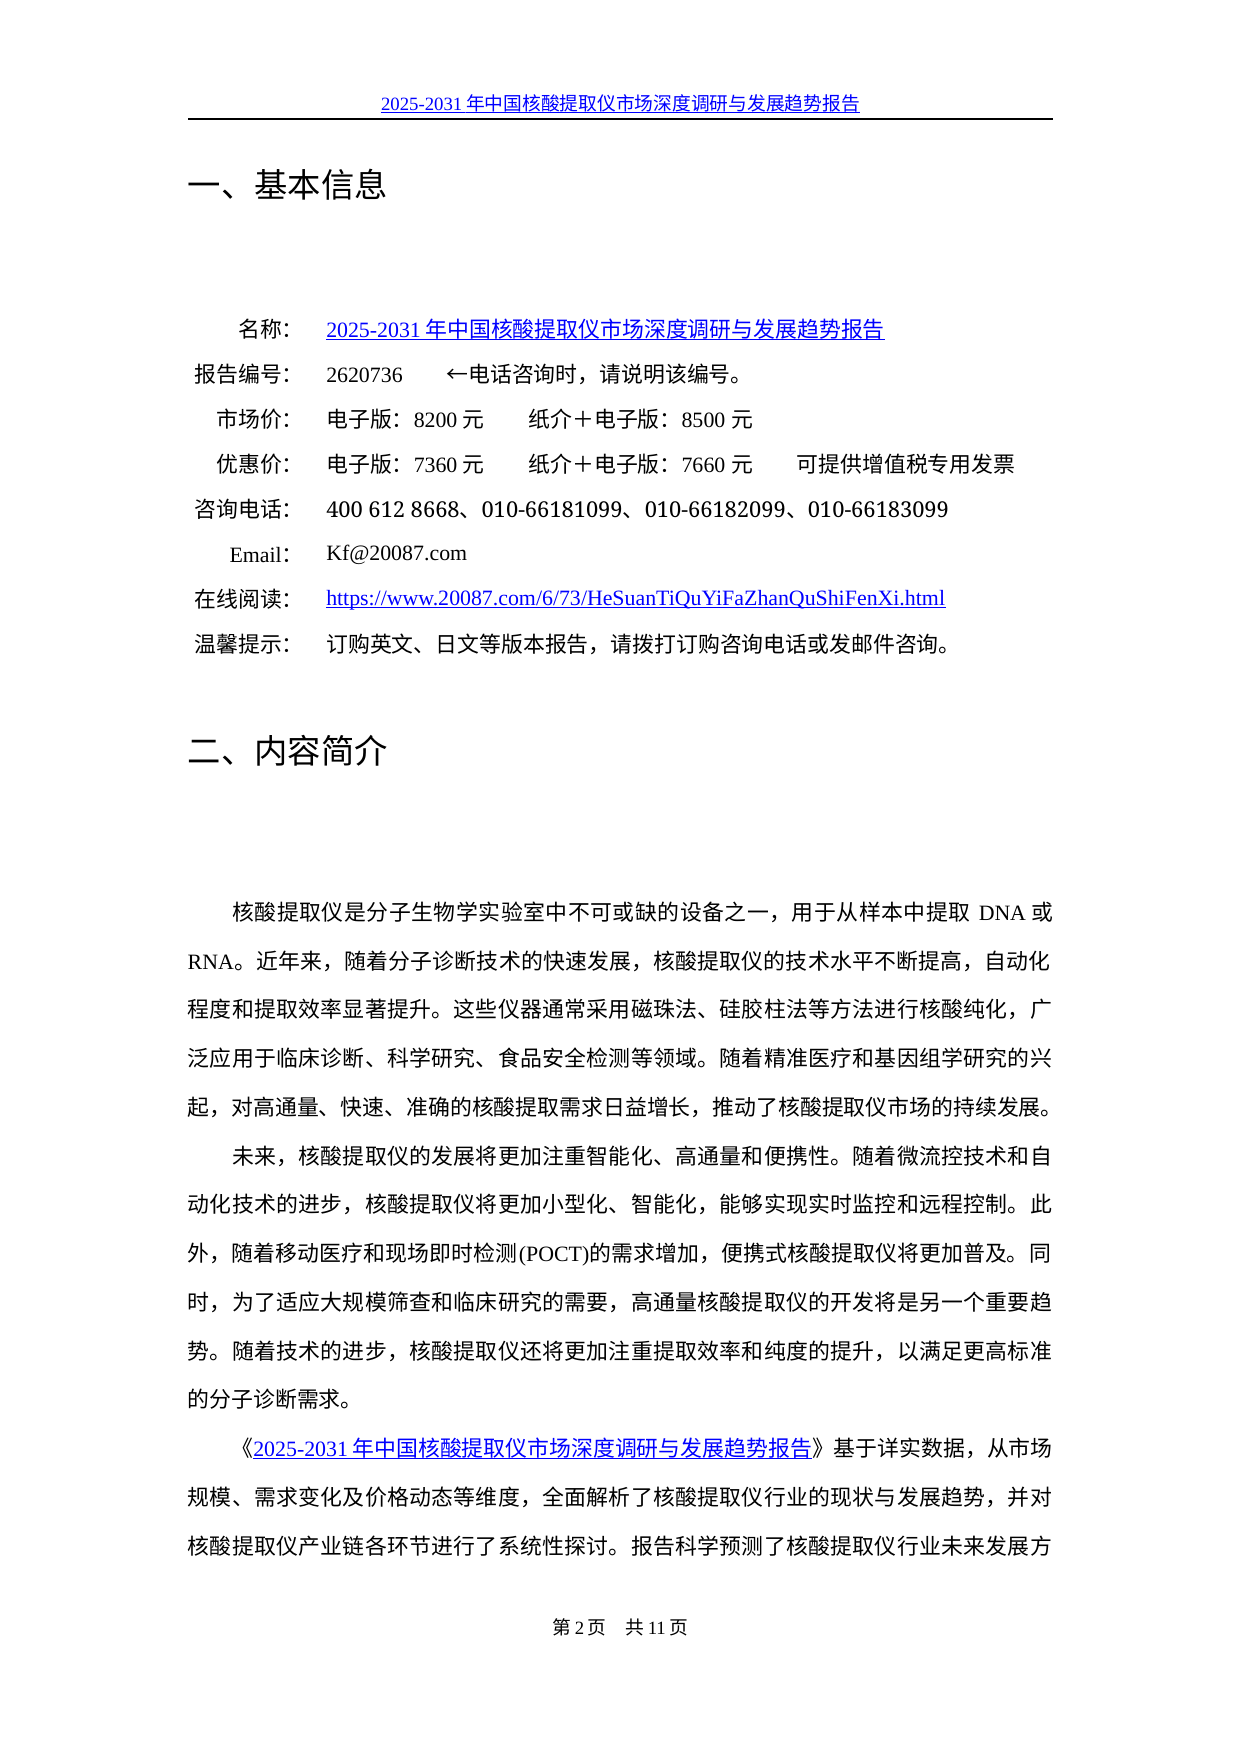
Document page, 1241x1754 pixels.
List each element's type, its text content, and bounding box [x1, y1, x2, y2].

table_cell Kf@20087.com [315, 537, 1073, 582]
table_cell 优惠价： [167, 447, 315, 492]
table_cell 咨询电话： [167, 492, 315, 537]
table_cell [315, 582, 1073, 627]
table_cell 在线阅读： [167, 582, 315, 627]
table_cell 市场价： [167, 402, 315, 447]
title 二、内容简介 [187, 717, 1053, 782]
table_cell 订购英文、日文等版本报告，请拨打订购咨询电话或发邮件咨询。 [315, 627, 1073, 672]
title 一、基本信息 [187, 150, 1053, 215]
table_cell 400 612 8668、010-66181099、010-66182099、010-66183099 [315, 492, 1073, 537]
table_cell Email： [167, 537, 315, 582]
table_cell 温馨提示： [167, 627, 315, 672]
table_cell 电子版：7360 元 纸介＋电子版：7660 元 可提供增值税专用发票 [315, 447, 1073, 492]
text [187, 894, 1053, 1561]
table_header 2025-2031年中国核酸提取仪市场深度调研与发展趋势报告 [315, 312, 1073, 357]
table_header 名称： [167, 312, 315, 357]
table_cell 2620736 ←电话咨询时，请说明该编号。 [315, 357, 1073, 402]
table_cell 报告编号： [167, 357, 315, 402]
table_cell 电子版：8200 元 纸介＋电子版：8500 元 [315, 402, 1073, 447]
